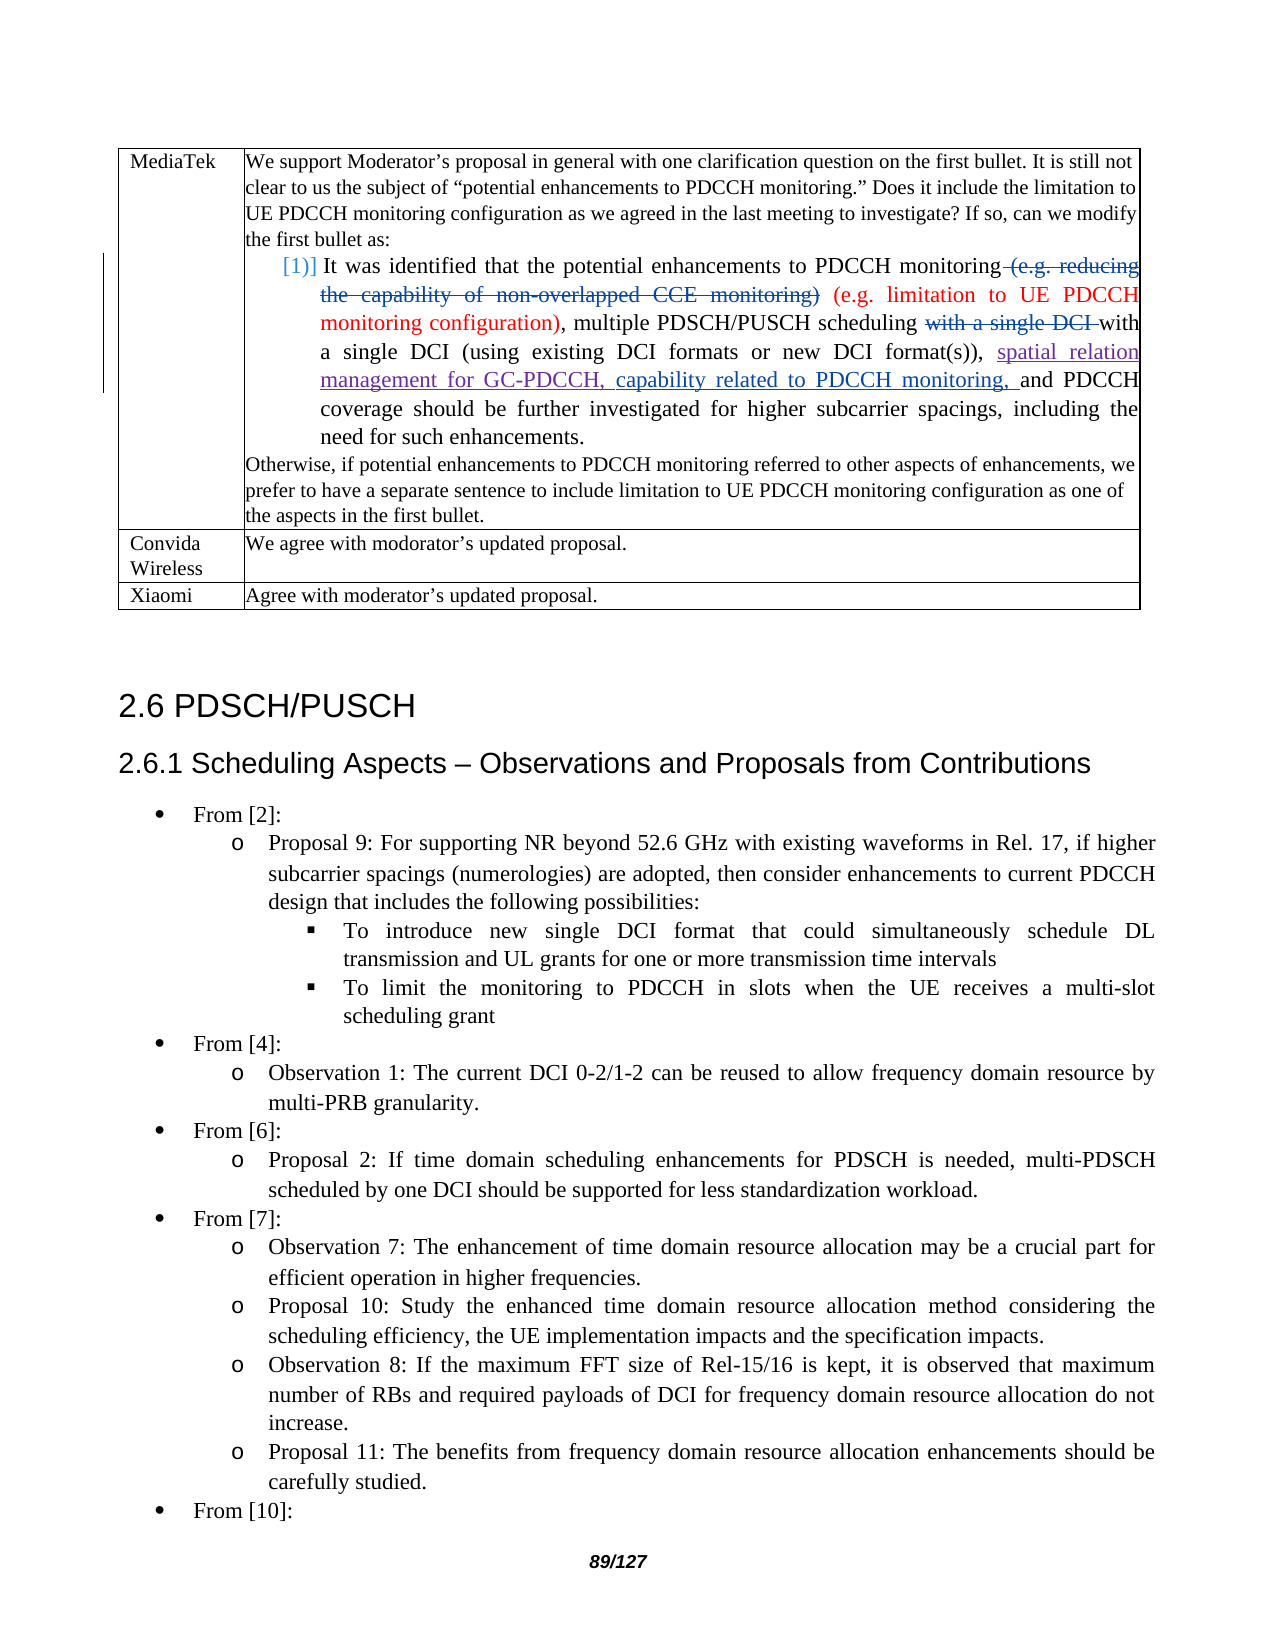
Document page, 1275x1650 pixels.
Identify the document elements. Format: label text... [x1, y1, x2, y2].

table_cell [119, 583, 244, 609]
list Observation 8: If the maximum FFT size of Rel-15/16 is kept, it is observed that maximum number of RBs and required payloads of DCI for frequency domain resource allocation do not increase. [231, 1351, 1157, 1436]
list From [7]: [156, 1205, 1157, 1231]
list Proposal 11: The benefits from frequency domain resource allocation enhancements should be carefully studied. [231, 1438, 1157, 1494]
subtitle 2.6.1 Scheduling Aspects – Observations and Proposals from Contributions [118, 746, 1157, 780]
list From [6]: [156, 1118, 1157, 1144]
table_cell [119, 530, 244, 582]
list From [10]: [156, 1497, 1157, 1523]
list Proposal 2: If time domain scheduling enhancements for PDSCH is needed, multi-PDSCH scheduled by one DCI should be supported for less standardization workload. [231, 1146, 1157, 1203]
list Proposal 10: Study the enhanced time domain resource allocation method considering the scheduling efficiency, the UE implementation impacts and the specification impacts. [231, 1292, 1157, 1349]
list From [2]: [156, 801, 1157, 827]
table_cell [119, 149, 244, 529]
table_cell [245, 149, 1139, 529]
list Observation 7: The enhancement of time domain resource allocation may be a crucial part for efficient operation in higher frequencies. [231, 1233, 1157, 1290]
list To limit the monitoring to PDCCH in slots when the UE receives a multi-slot scheduling grant [306, 973, 1157, 1028]
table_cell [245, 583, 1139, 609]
list Observation 1: The current DCI 0-2/1-2 can be reused to allow frequency domain resource by multi-PRB granularity. [231, 1059, 1157, 1116]
list From [4]: [156, 1030, 1157, 1057]
subtitle 2.6 PDSCH/PUSCH [118, 686, 1157, 724]
list To introduce new single DCI format that could simultaneously schedule DL transmission and UL grants for one or more transmission time intervals [306, 917, 1157, 971]
list Proposal 9: For supporting NR beyond 52.6 GHz with existing waveforms in Rel. 17, if higher subcarrier spacings (numerologies) are adopted, then consider enhancements to current PDCCH design that includes the following possibilities: [231, 829, 1157, 914]
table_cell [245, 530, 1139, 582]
